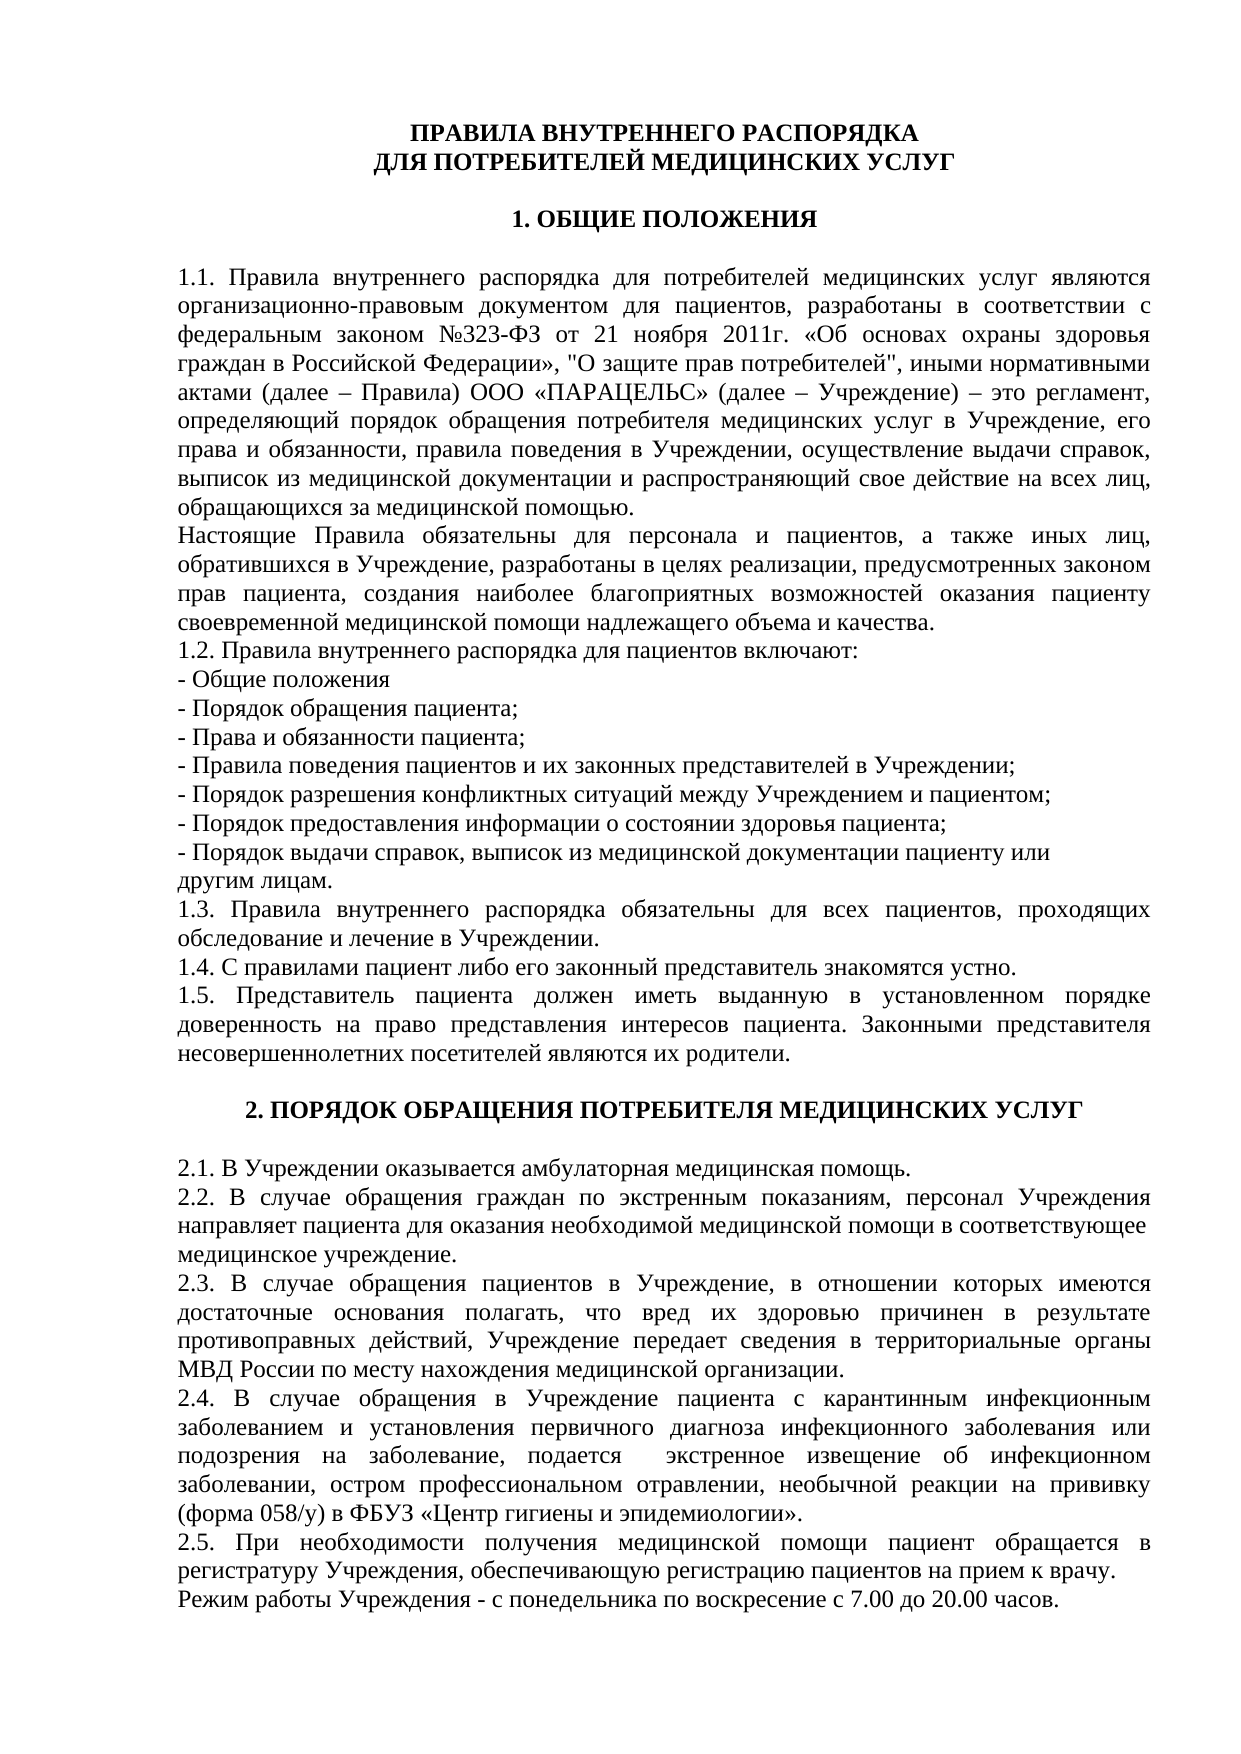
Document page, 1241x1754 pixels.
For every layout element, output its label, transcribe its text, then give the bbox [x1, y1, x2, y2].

text 2.1. В Учреждении оказывается амбулаторная медицинская помощь. [177, 1153, 1152, 1182]
text 1.5. Представитель пациента должен иметь выданную в установленном порядке доверенность на право представления интересов пациента. Законными представителя несовершеннолетних посетителей являются их родители. [177, 981, 1152, 1067]
text 2.2. В случае обращения граждан по экстренным показаниям, персонал Учреждения направляет пациента для оказания необходимой медицинской помощи в соответствующее [177, 1182, 1152, 1239]
text 2. ПОРЯДОК ОБРАЩЕНИЯ ПОТРЕБИТЕЛЯ МЕДИЦИНСКИХ УСЛУГ [177, 1096, 1152, 1124]
text Настоящие Правила обязательны для персонала и пациентов, а также иных лиц, обратившихся в Учреждение, разработаны в целях реализации, предусмотренных законом прав пациента, создания наиболее благоприятных возможностей оказания пациенту своевременной медицинской помощи надлежащего объема и качества. [177, 521, 1152, 636]
text другим лицам. [177, 866, 1152, 894]
text 2.3. В случае обращения пациентов в Учреждение, в отношении которых имеются достаточные основания полагать, что вред их здоровью причинен в результате противоправных действий, Учреждение передает сведения в территориальные органы МВД России по месту нахождения медицинской организации. [177, 1268, 1152, 1383]
text - Порядок выдачи справок, выписок из медицинской документации пациенту или [177, 837, 1152, 866]
text 1. ОБЩИЕ ПОЛОЖЕНИЯ [177, 204, 1152, 233]
text медицинское учреждение. [177, 1239, 1152, 1268]
text 1.1. Правила внутреннего распорядка для потребителей медицинских услуг являются организационно-правовым документом для пациентов, разработаны в соответствии с федеральным законом №323-ФЗ от 21 ноября 2011г. «Об основах охраны здоровья граждан в Российской Федерации», "О защите прав потребителей", иными нормативными актами (далее – Правила) ООО «ПАРАЦЕЛЬС» (далее – Учреждение) – это регламент, определяющий порядок обращения потребителя медицинских услуг в Учреждение, его права и обязанности, правила поведения в Учреждении, осуществление выдачи справок, выписок из медицинской документации и распространяющий свое действие на всех лиц, обращающихся за медицинской помощью. [177, 262, 1152, 521]
text 2.4. В случае обращения в Учреждение пациента с карантинным инфекционным заболеванием и установления первичного диагноза инфекционного заболевания или подозрения на заболевание, подается экстренное извещение об инфекционном заболевании, остром профессиональном отравлении, необычной реакции на прививку (форма 058/у) в ФБУЗ «Центр гигиены и эпидемиологии». [177, 1383, 1152, 1527]
text - Порядок предоставления информации о состоянии здоровья пациента; [177, 808, 1152, 837]
text 1.4. С правилами пациент либо его законный представитель знакомятся устно. [177, 952, 1152, 981]
text ДЛЯ ПОТРЕБИТЕЛЕЙ МЕДИЦИНСКИХ УСЛУГ [177, 147, 1152, 176]
text - Порядок обращения пациента; [177, 693, 1152, 722]
text - Общие положения [177, 664, 1152, 693]
text 1.2. Правила внутреннего распорядка для пациентов включают: [177, 636, 1152, 664]
text 1.3. Правила внутреннего распорядка обязательны для всех пациентов, проходящих обследование и лечение в Учреждении. [177, 894, 1152, 952]
text Режим работы Учреждения - с понедельника по воскресение с 7.00 до 20.00 часов. [177, 1584, 1152, 1613]
text 2.5. При необходимости получения медицинской помощи пациент обращается в регистратуру Учреждения, обеспечивающую регистрацию пациентов на прием к врачу. [177, 1527, 1152, 1584]
text - Порядок разрешения конфликтных ситуаций между Учреждением и пациентом; [177, 779, 1152, 808]
text ПРАВИЛА ВНУТРЕННЕГО РАСПОРЯДКА [177, 118, 1152, 147]
text - Права и обязанности пациента; [177, 722, 1152, 751]
text - Правила поведения пациентов и их законных представителей в Учреждении; [177, 751, 1152, 779]
